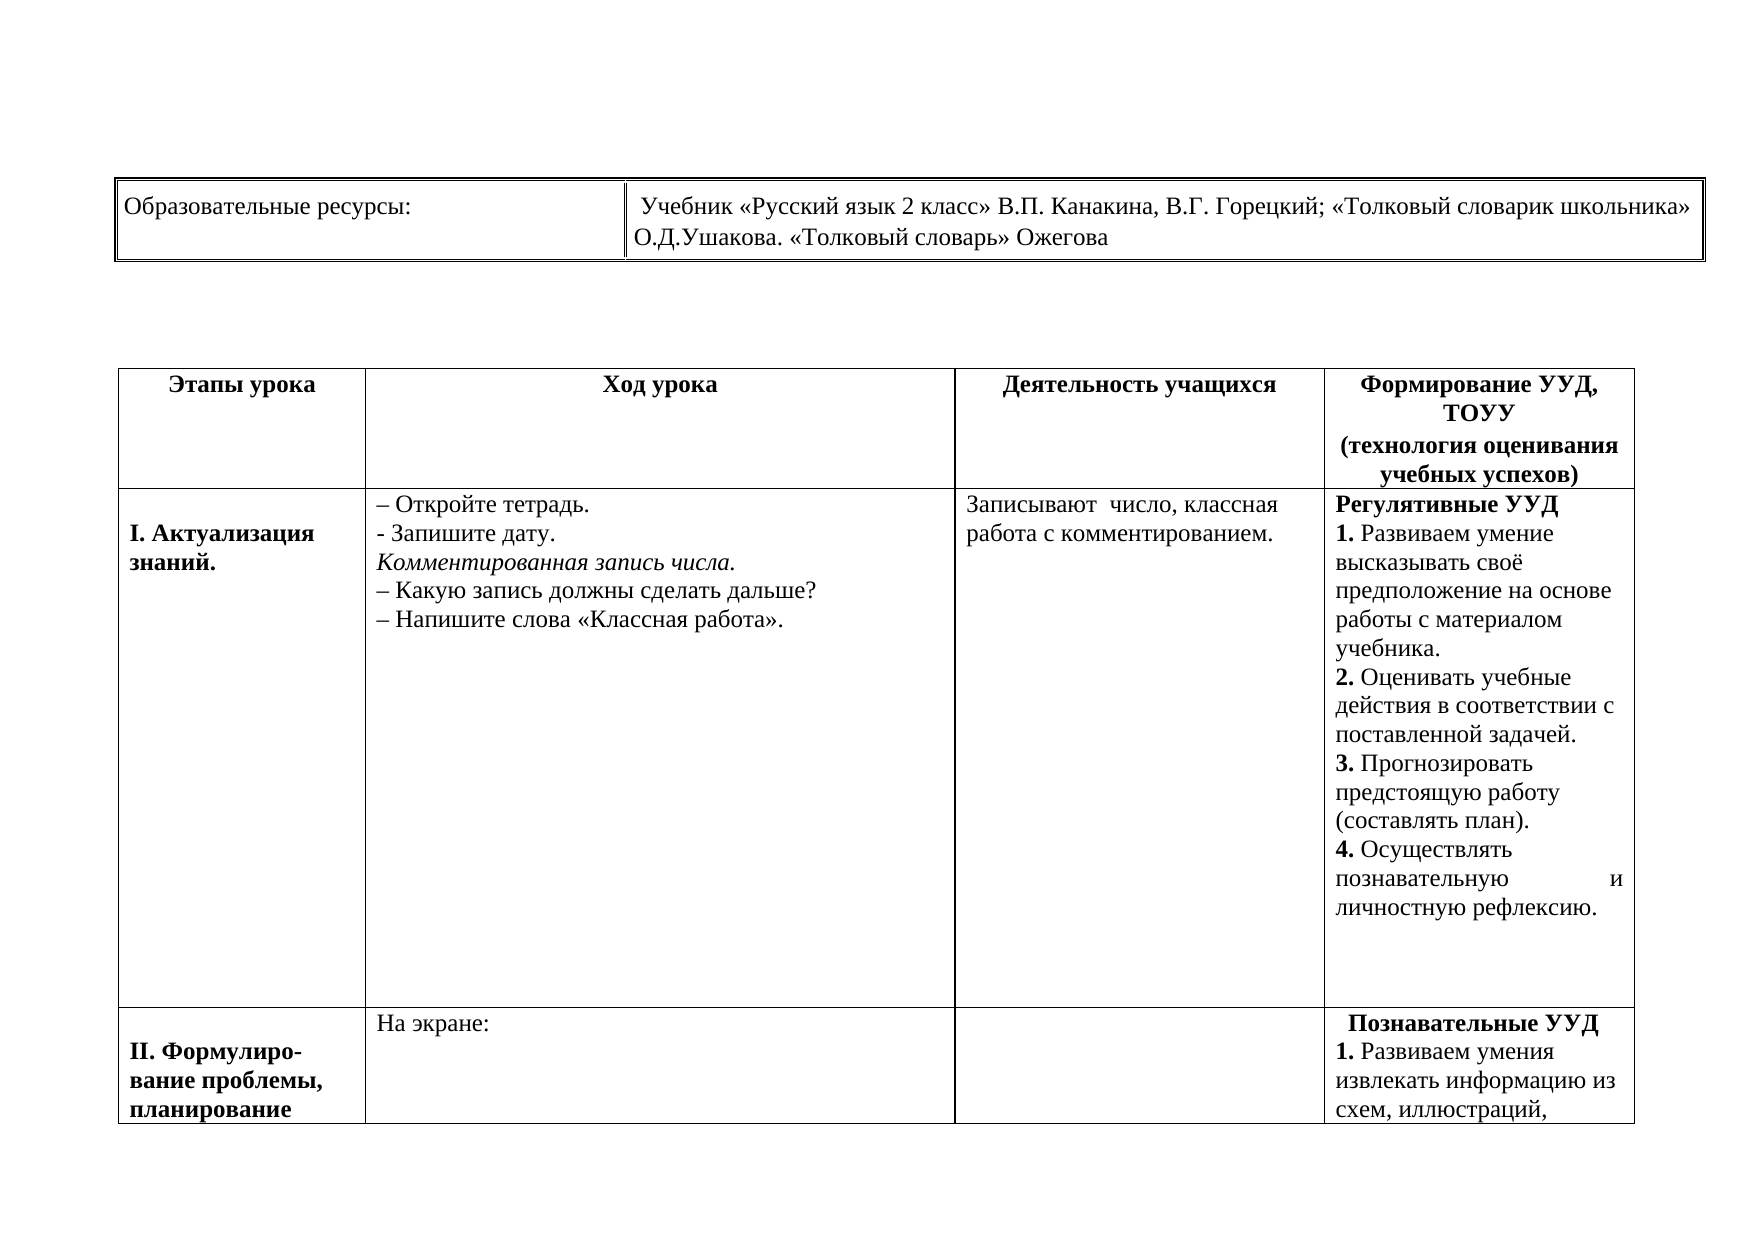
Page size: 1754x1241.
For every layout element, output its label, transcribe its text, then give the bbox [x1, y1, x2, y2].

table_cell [366, 1008, 954, 1123]
table_cell – Откройте тетрадь. - Запишите дату. Комментированная запись числа. – Какую запись должны сделать дальше? – Напишите слова «Классная работа». [366, 489, 954, 1007]
table_header Деятельность учащихся [956, 369, 1324, 488]
table_header Этапы урока [119, 369, 365, 488]
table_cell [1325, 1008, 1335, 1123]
table_cell Учебник «Русский язык 2 класс» В.П. Канакина, В.Г. Горецкий; «Толковый словарик школьника» О.Д.Ушакова. «Толковый словарь» Ожегова [626, 181, 1702, 258]
table_cell Записывают число, классная работа с комментированием. [956, 489, 1324, 1007]
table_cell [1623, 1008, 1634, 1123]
table_header Формирование УУД, ТОУУ (технология оценивания учебных успехов) [1325, 369, 1634, 488]
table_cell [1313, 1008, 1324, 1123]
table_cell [119, 1008, 365, 1123]
table_header Ход урока [366, 369, 954, 488]
table_cell Ι. Актуализация знаний. [119, 489, 365, 1007]
table_cell Регулятивные УУД 1. Развиваем умение высказывать своё предположение на основе работы с материалом учебника. 2. Оценивать учебные действия в соответствии с поставленной задачей. 3. Прогнозировать предстоящую работу (составлять план). 4. Осуществлять познавательную и личностную рефлексию. [1325, 489, 1634, 1007]
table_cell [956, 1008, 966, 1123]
table_cell Образовательные ресурсы: [118, 181, 626, 258]
